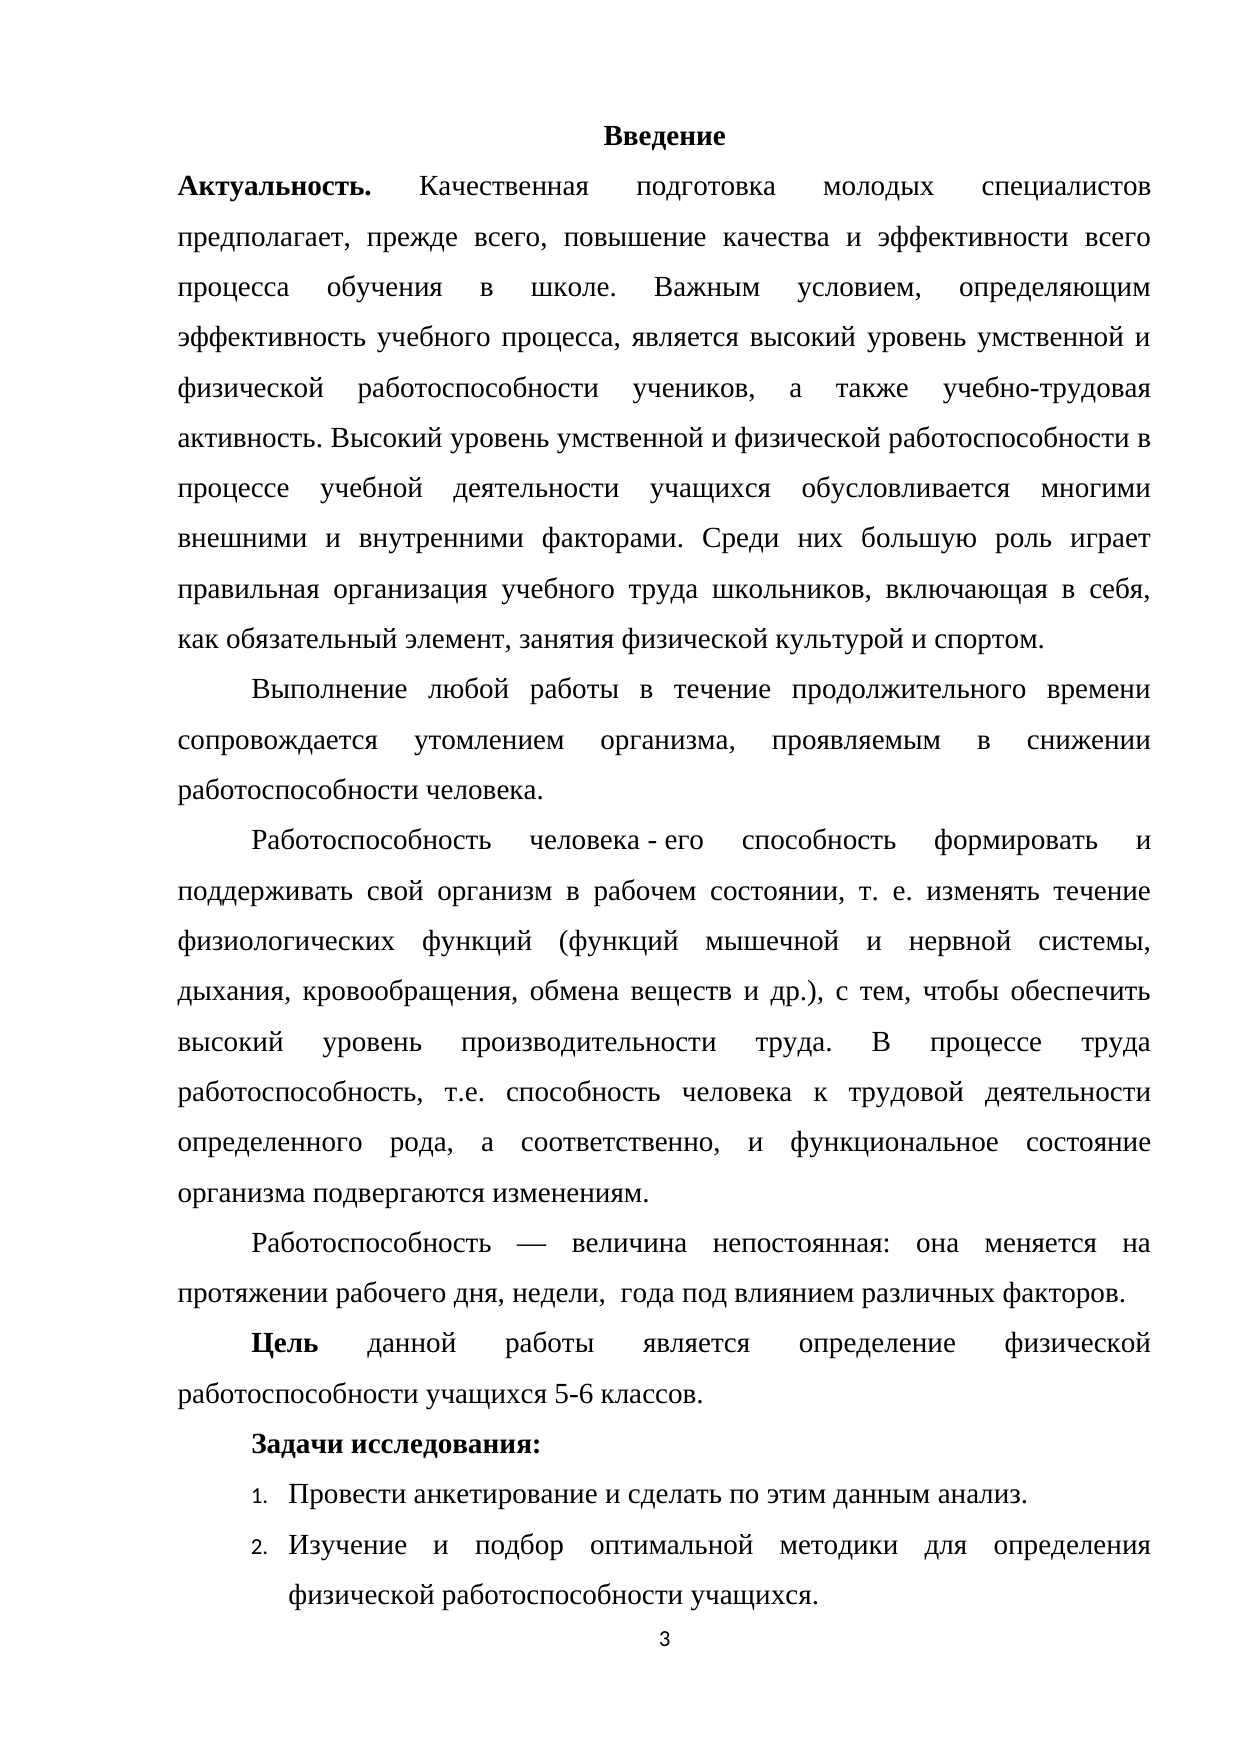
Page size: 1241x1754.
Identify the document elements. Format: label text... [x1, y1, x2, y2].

list Провести анкетирование и сделать по этим данным анализ. [251, 1477, 1152, 1510]
text Задачи исследования: [177, 1426, 1152, 1460]
text Цель данной работы является определение физической работоспособности учащихся 5-6 классов. [177, 1326, 1152, 1409]
list Изучение и подбор оптимальной методики для определения физической работоспособности учащихся. [251, 1527, 1152, 1611]
text Введение [177, 118, 1152, 152]
text Работоспособность — величина непостоянная: она меняется на протяжении рабочего дня, недели, года под влиянием различных факторов. [177, 1225, 1152, 1309]
text Выполнение любой работы в течение продолжительного времени сопровождается утомлением организма, проявляемым в снижении работоспособности человека. [177, 672, 1152, 806]
text Актуальность. Качественная подготовка молодых специалистов предполагает, прежде всего, повышение качества и эффективности всего процесса обучения в школе. Важным условием, определяющим эффективность учебного процесса, является высокий уровень умственной и физической работоспособности учеников, а также учебно-трудовая активность. Высокий уровень умственной и физической работоспособности в процессе учебной деятельности учащихся обусловливается многими внешними и внутренними факторами. Среди них большую роль играет правильная организация учебного труда школьников, включающая в себя, как обязательный элемент, занятия физической культурой и спортом. [177, 168, 1152, 655]
text Работоспособность человека - его способность формировать и поддерживать свой организм в рабочем состоянии, т. е. изменять течение физиологических функций (функций мышечной и нервной системы, дыхания, кровообращения, обмена веществ и др.), с тем, чтобы обеспечить высокий уровень производительности труда. В процессе труда работоспособность, т.е. способность человека к трудовой деятельности определенного рода, а соответственно, и функциональное состояние организма подвергаются изменениям. [177, 822, 1152, 1208]
